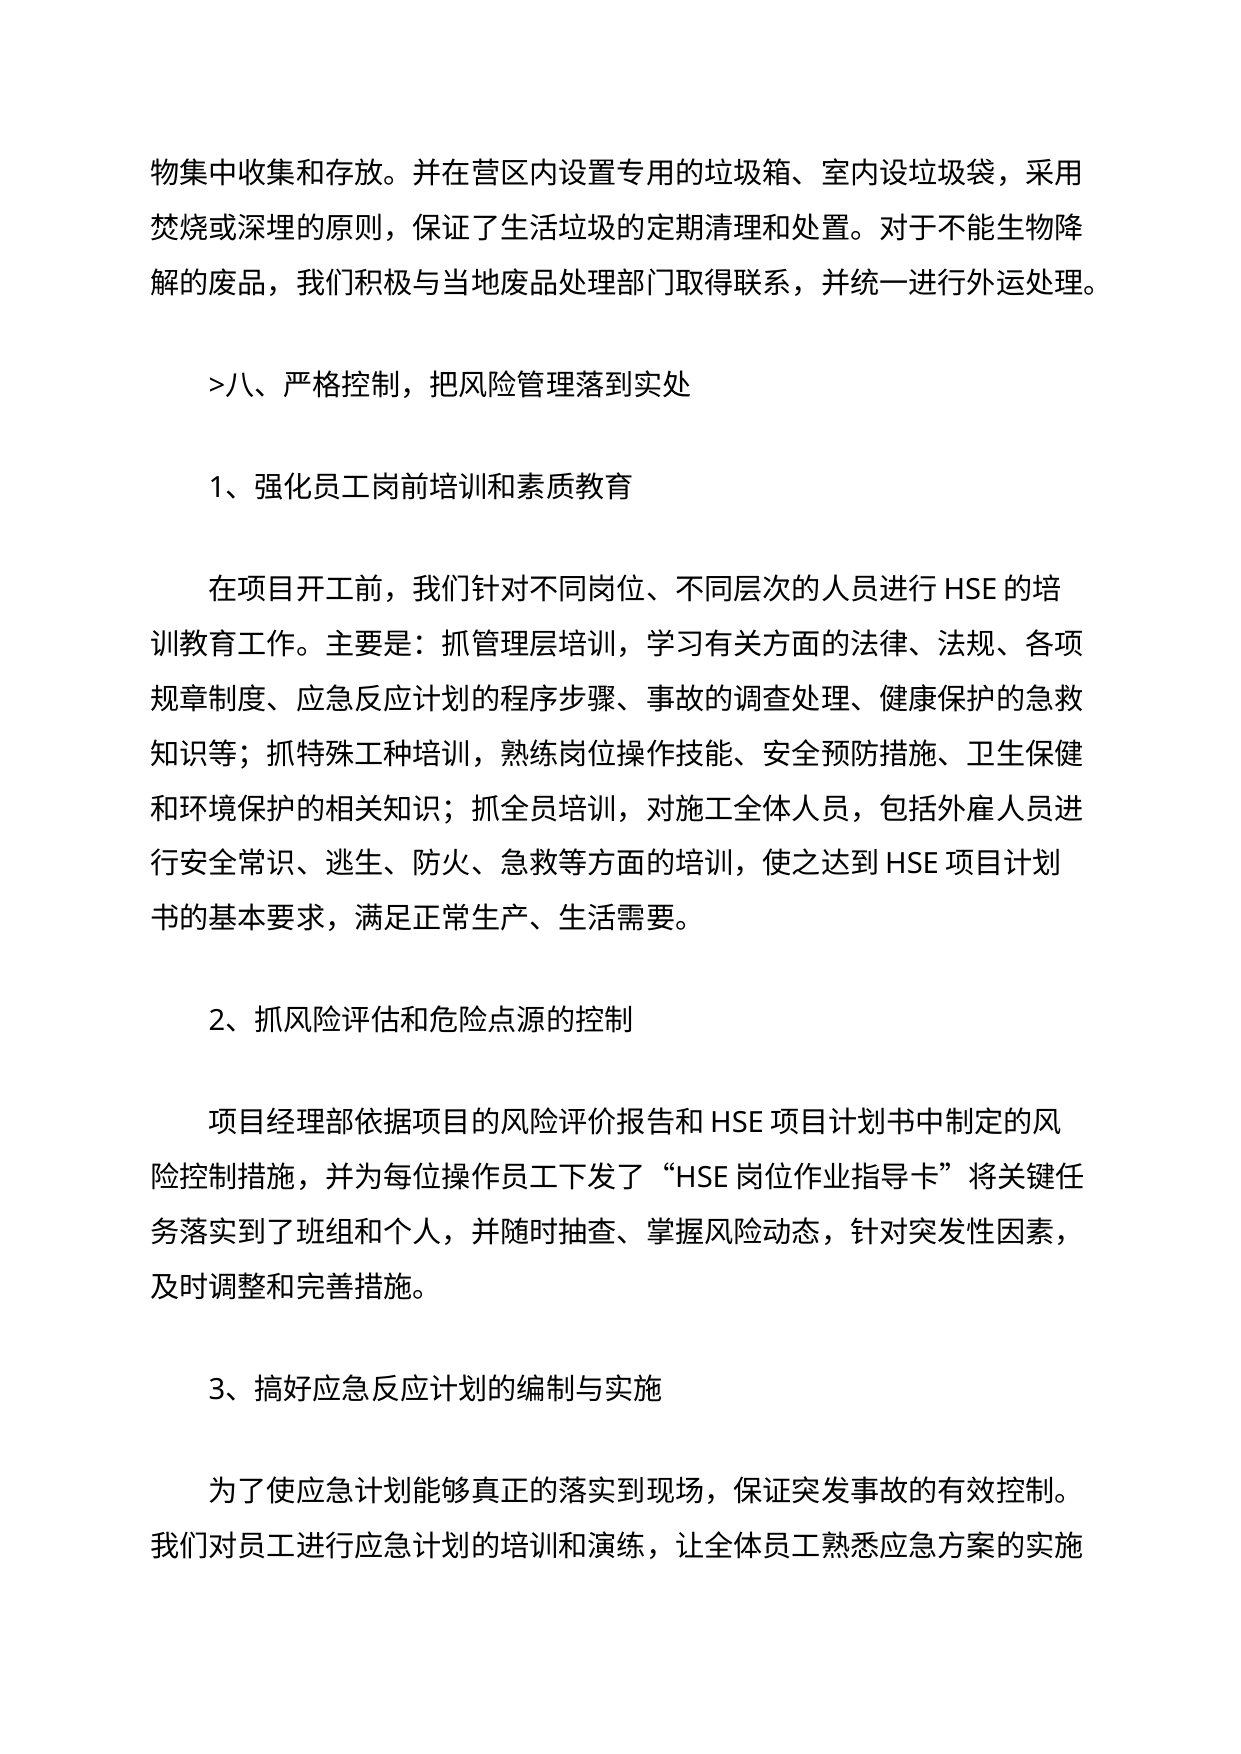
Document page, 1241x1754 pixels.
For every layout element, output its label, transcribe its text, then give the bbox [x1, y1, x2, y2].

text 在项目开工前，我们针对不同岗位、不同层次的人员进行HSE的培训教育工作。主要是：抓管理层培训，学习有关方面的法律、法规、各项规章制度、应急反应计划的程序步骤、事故的调查处理、健康保护的急救知识等；抓特殊工种培训，熟练岗位操作技能、安全预防措施、卫生保健和环境保护的相关知识；抓全员培训，对施工全体人员，包括外雇人员进行安全常识、逃生、防火、急救等方面的培训，使之达到HSE项目计划书的基本要求，满足正常生产、生活需要。 [150, 566, 1090, 937]
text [150, 150, 1090, 302]
text 2、抓风险评估和危险点源的控制 [150, 997, 1090, 1039]
text >八、严格控制，把风险管理落到实处 [150, 362, 1090, 404]
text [150, 1467, 1090, 1565]
text 3、搞好应急反应计划的编制与实施 [150, 1366, 1090, 1408]
text 项目经理部依据项目的风险评价报告和HSE项目计划书中制定的风险控制措施，并为每位操作员工下发了“HSE岗位作业指导卡”将关键任务落实到了班组和个人，并随时抽查、掌握风险动态，针对突发性因素，及时调整和完善措施。 [150, 1099, 1090, 1306]
text 1、强化员工岗前培训和素质教育 [150, 463, 1090, 506]
